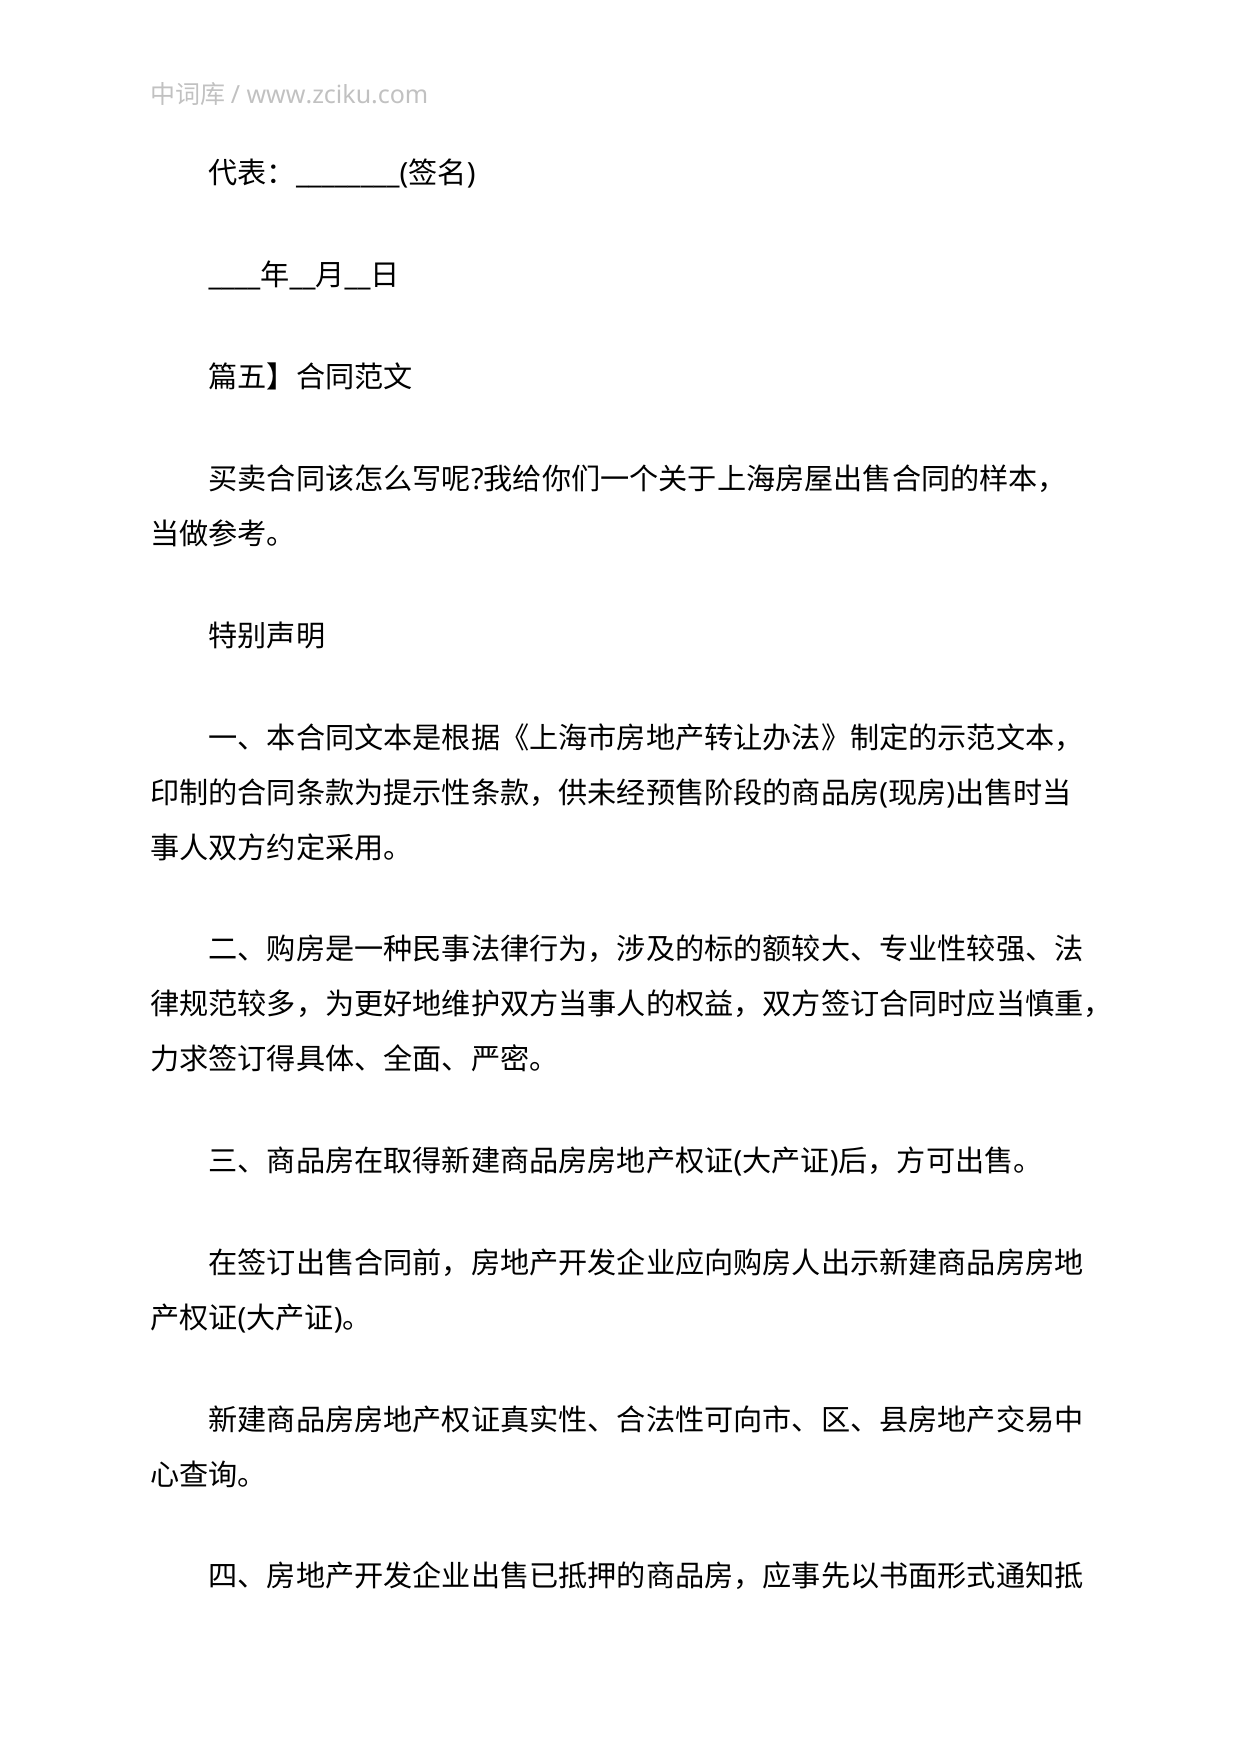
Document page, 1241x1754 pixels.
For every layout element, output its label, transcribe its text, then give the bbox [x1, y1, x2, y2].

text 代表：________(签名) [150, 150, 1090, 192]
text 一、本合同文本是根据《上海市房地产转让办法》制定的示范文本，印制的合同条款为提示性条款，供未经预售阶段的商品房(现房)出售时当事人双方约定采用。 [150, 714, 1090, 866]
text ____年__月__日 [150, 252, 1090, 294]
text 篇五】合同范文 [150, 354, 1090, 396]
text 特别声明 [150, 612, 1090, 655]
text 在签订出售合同前，房地产开发企业应向购房人出示新建商品房房地产权证(大产证)。 [150, 1239, 1090, 1337]
text 买卖合同该怎么写呢?我给你们一个关于上海房屋出售合同的样本，当做参考。 [150, 456, 1090, 553]
text 二、购房是一种民事法律行为，涉及的标的额较大、专业性较强、法律规范较多，为更好地维护双方当事人的权益，双方签订合同时应当慎重，力求签订得具体、全面、严密。 [150, 926, 1090, 1078]
text 新建商品房房地产权证真实性、合法性可向市、区、县房地产交易中心查询。 [150, 1396, 1090, 1493]
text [150, 1553, 1090, 1595]
text 三、商品房在取得新建商品房房地产权证(大产证)后，方可出售。 [150, 1137, 1090, 1180]
